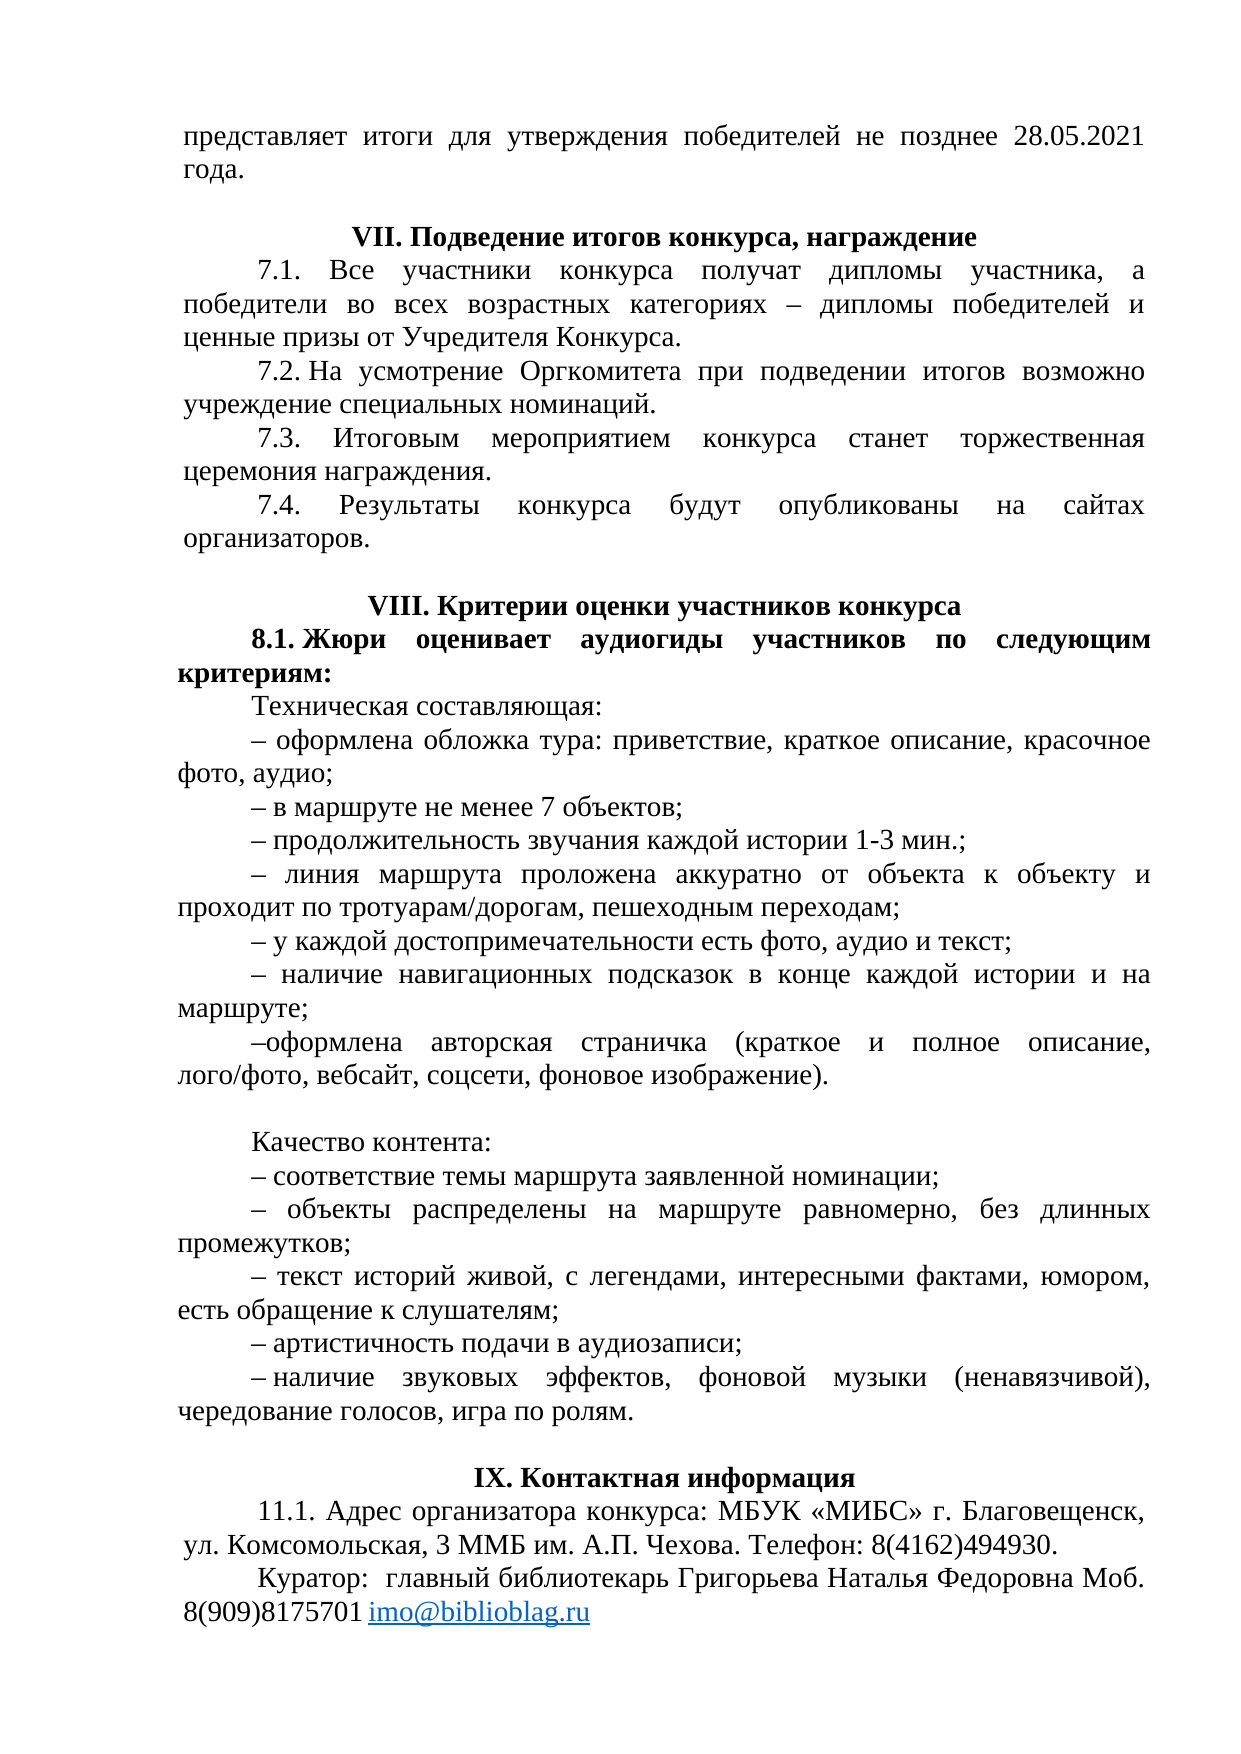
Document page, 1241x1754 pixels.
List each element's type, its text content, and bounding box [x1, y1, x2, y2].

text – артистичность подачи в аудиозаписи; [177, 1326, 1152, 1359]
text – наличие звуковых эффектов, фоновой музыки (ненавязчивой), чередование голосов, игра по ролям. [177, 1359, 1152, 1426]
text – в маршруте не менее 7 объектов; [177, 789, 1152, 822]
text – текст историй живой, с легендами, интересными фактами, юмором, есть обращение к слушателям; [177, 1258, 1152, 1326]
text 7.3. Итоговым мероприятием конкурса станет торжественная церемония награждения. [183, 420, 1146, 487]
text Куратор: главный библиотекарь Григорьева Наталья Федоровна Моб. 8(909)8175701 imo@biblioblag.ru [183, 1560, 1146, 1627]
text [183, 118, 1146, 185]
text 8.1. Жюри оценивает аудиогиды участников по следующим критериям: [177, 621, 1152, 688]
text VII. Подведение итогов конкурса, награждение [183, 219, 1146, 252]
text – соответствие темы маршрута заявленной номинации; [177, 1158, 1152, 1191]
text –оформлена авторская страничка (краткое и полное описание, лого/фото, вебсайт, соцсети, фоновое изображение). [177, 1024, 1152, 1091]
text – объекты распределены на маршруте равномерно, без длинных промежутков; [177, 1191, 1152, 1258]
text VIII. Критерии оценки участников конкурса [183, 588, 1146, 621]
text IX. Контактная информация [183, 1460, 1146, 1493]
text 7.1. Все участники конкурса получат дипломы участника, а победители во всех возрастных категориях – дипломы победителей и ценные призы от Учредителя Конкурса. [183, 252, 1146, 353]
text – оформлена обложка тура: приветствие, краткое описание, красочное фото, аудио; [177, 722, 1152, 789]
text Техническая составляющая: [177, 688, 1152, 722]
text – линия маршрута проложена аккуратно от объекта к объекту и проходит по тротуарам/дорогам, пешеходным переходам; [177, 856, 1152, 923]
text – наличие навигационных подсказок в конце каждой истории и на маршруте; [177, 957, 1152, 1024]
text 7.4. Результаты конкурса будут опубликованы на сайтах организаторов. [183, 487, 1146, 554]
text Качество контента: [177, 1124, 1152, 1158]
text – у каждой достопримечательности есть фото, аудио и текст; [177, 923, 1152, 957]
text – продолжительность звучания каждой истории 1-3 мин.; [177, 822, 1152, 856]
text 7.2. На усмотрение Оргкомитета при подведении итогов возможно учреждение специальных номинаций. [183, 353, 1146, 420]
text 11.1. Адрес организатора конкурса: МБУК «МИБС» г. Благовещенск, ул. Комсомольская, 3 ММБ им. А.П. Чехова. Телефон: 8(4162)494930. [183, 1493, 1146, 1560]
